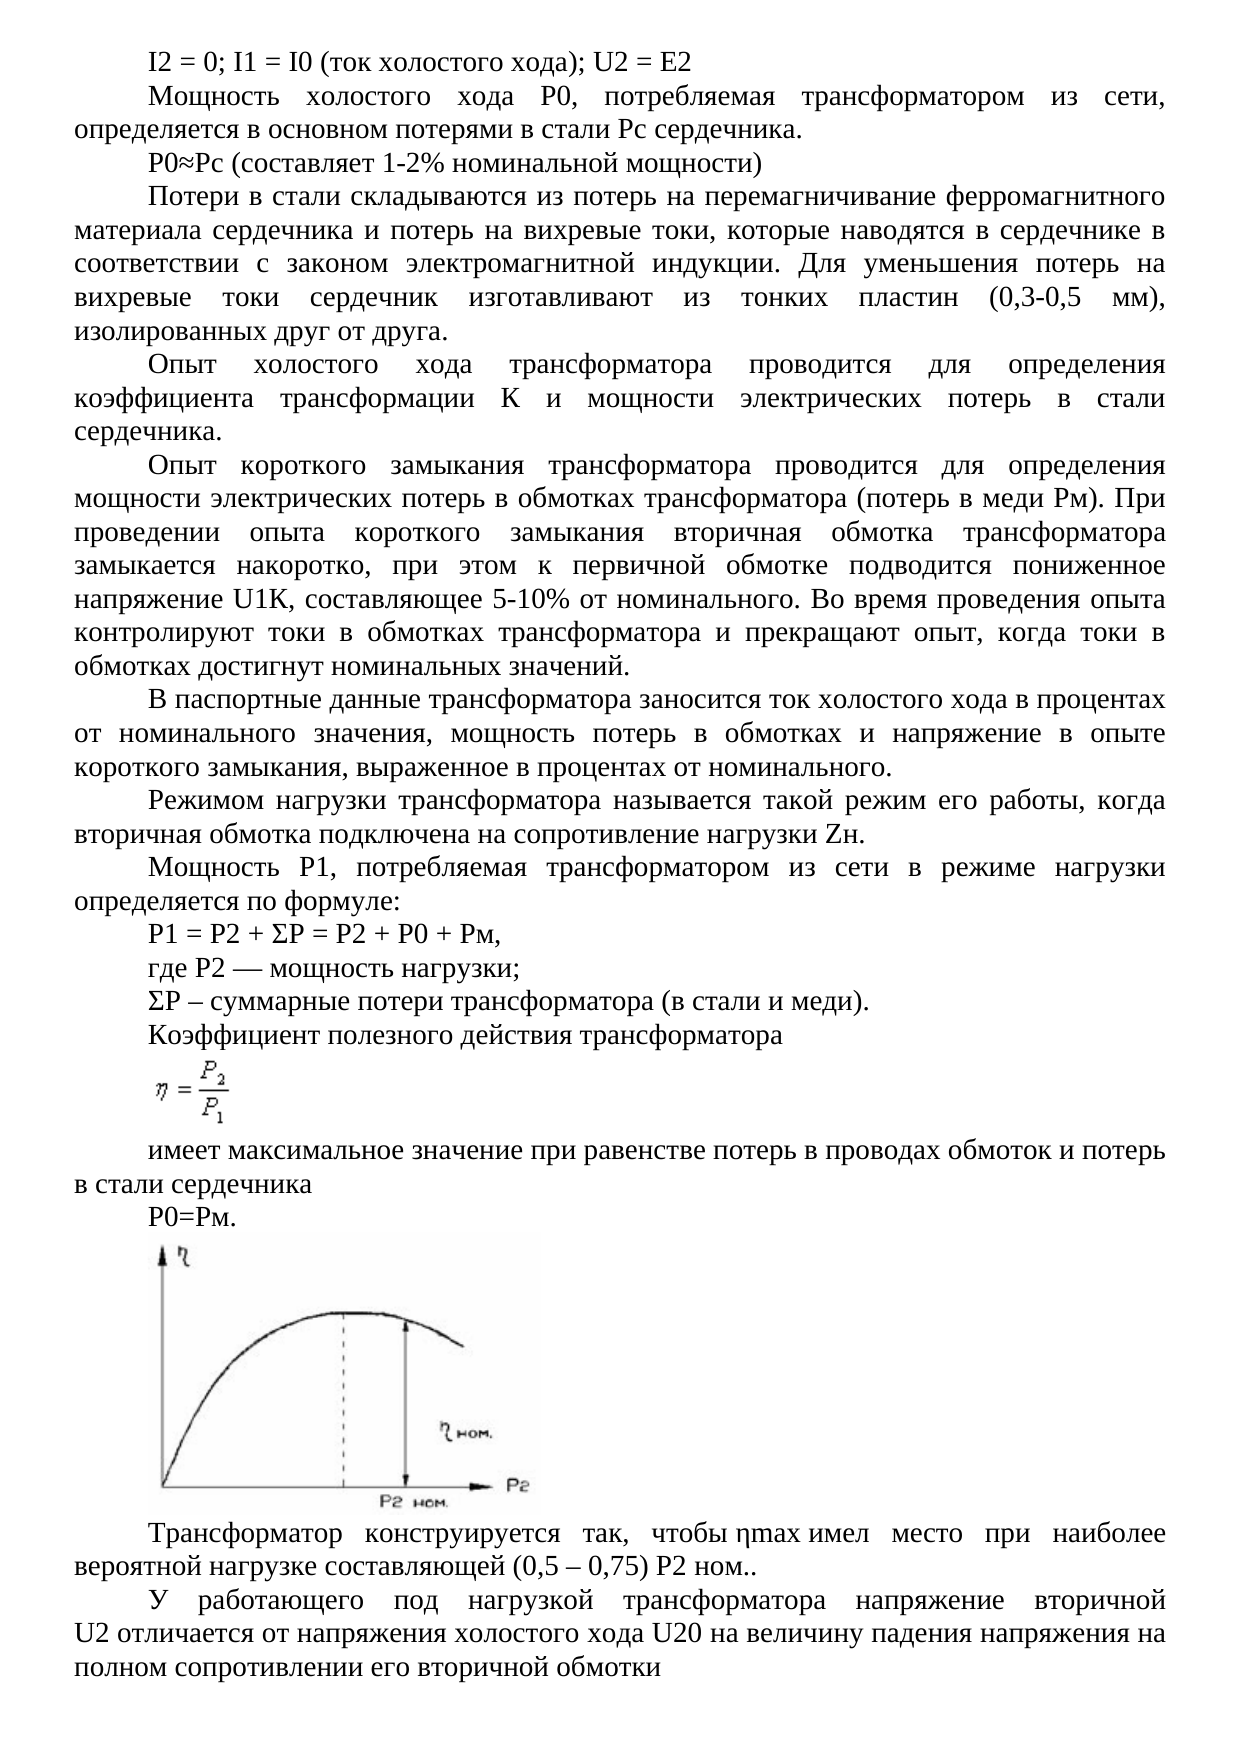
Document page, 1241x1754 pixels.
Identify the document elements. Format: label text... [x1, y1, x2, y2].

text P0≈Pc (составляет 1-2% номинальной мощности) [74, 145, 1167, 178]
text Р0=Рм. [74, 1199, 1167, 1233]
text имеет максимальное значение при равенстве потерь в проводах обмоток и потерь в стали сердечника [74, 1132, 1167, 1199]
text I2 = 0; I1 = I0 (ток холостого хода); U2 = Е2 [74, 44, 1167, 78]
text У работающего под нагрузкой трансформатора напряжение вторичной U2 отличается от напряжения холостого хода U20 на величину падения напряжения на полном сопротивлении его вторичной обмотки [74, 1582, 1167, 1682]
text Коэффициент полезного действия трансформатора [74, 1017, 1167, 1051]
text Трансформатор конструируется так, чтобы ηmax имел место при наиболее вероятной нагрузке составляющей (0,5 – 0,75) Р2 ном.. [74, 1515, 1167, 1582]
text ΣР – суммарные потери трансформатора (в стали и меди). [74, 983, 1167, 1017]
text Р1 = Р2 + ΣР = Р2 + Р0 + Рм, [74, 916, 1167, 950]
text В паспортные данные трансформатора заносится ток холостого хода в процентах от номинального значения, мощность потерь в обмотках и напряжение в опыте короткого замыкания, выраженное в процентах от номинального. [74, 682, 1167, 782]
text Режимом нагрузки трансформатора называется такой режим его работы, когда вторичная обмотка подключена на сопротивление нагрузки Zн. [74, 782, 1167, 849]
text Опыт холостого хода трансформатора проводится для определения коэффициента трансформации К и мощности электрических потерь в стали сердечника. [74, 346, 1167, 447]
picture [147, 1232, 542, 1515]
text Потери в стали складываются из потерь на перемагничивание ферромагнитного материала сердечника и потерь на вихревые токи, которые наводятся в сердечнике в соответствии с законом электромагнитной индукции. Для уменьшения потерь на вихревые токи сердечник изготавливают из тонких пластин (0,3-0,5 мм), изолированных друг от друга. [74, 178, 1167, 346]
text Мощность Р1, потребляемая трансформатором из сети в режиме нагрузки определяется по формуле: [74, 849, 1167, 916]
text где Р2 — мощность нагрузки; [74, 950, 1167, 983]
picture [147, 1050, 245, 1133]
text Опыт короткого замыкания трансформатора проводится для определения мощности электрических потерь в обмотках трансформатора (потерь в меди Рм). При проведении опыта короткого замыкания вторичная обмотка трансформатора замыкается накоротко, при этом к первичной обмотке подводится пониженное напряжение U1К, составляющее 5-10% от номинального. Во время проведения опыта контролируют токи в обмотках трансформатора и прекращают опыт, когда токи в обмотках достигнут номинальных значений. [74, 447, 1167, 682]
text Мощность холостого хода Р0, потребляемая трансформатором из сети, определяется в основном потерями в стали Рс сердечника. [74, 78, 1167, 145]
